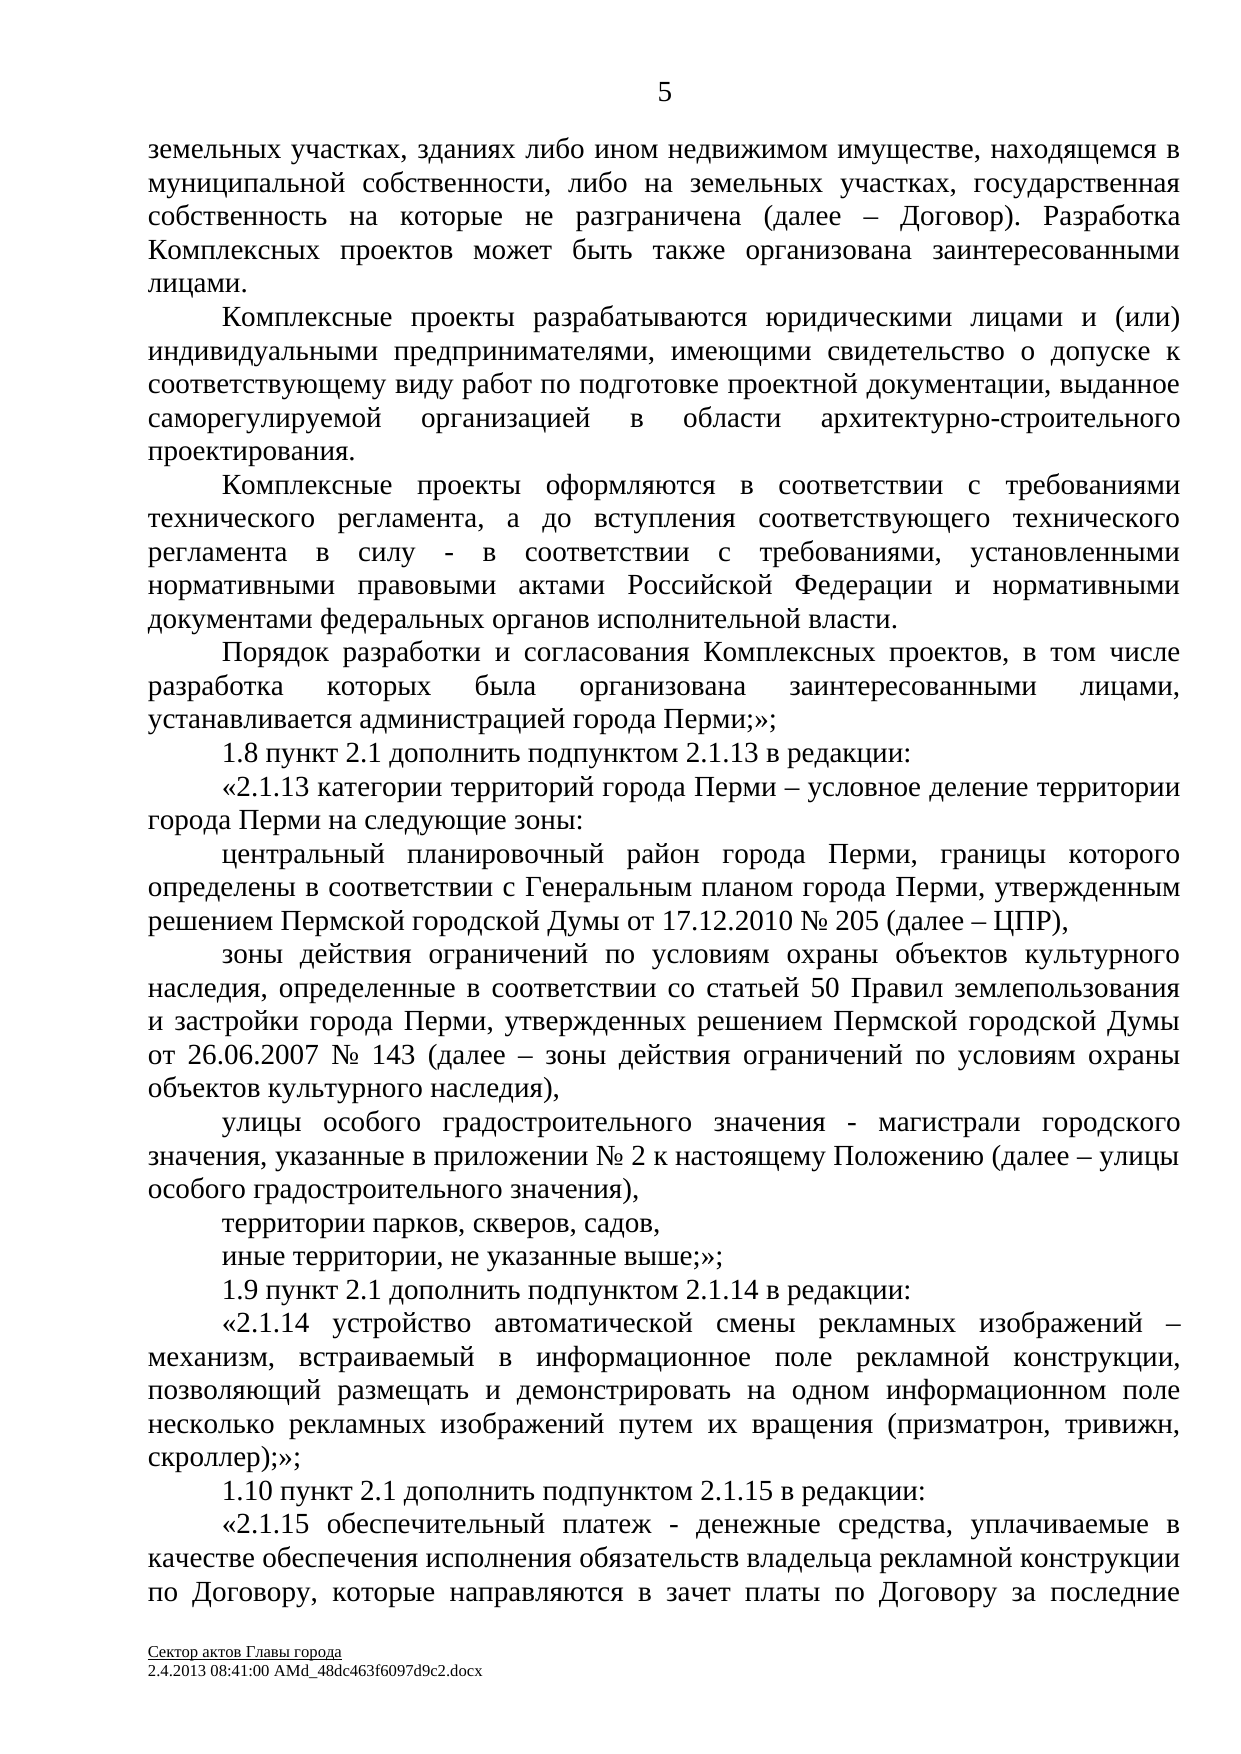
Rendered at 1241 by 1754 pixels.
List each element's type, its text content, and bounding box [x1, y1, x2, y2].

text 1.8 пункт 2.1 дополнить подпунктом 2.1.13 в редакции: [148, 735, 1181, 769]
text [148, 131, 1181, 299]
text Комплексные проекты разрабатываются юридическими лицами и (или) индивидуальными предпринимателями, имеющими свидетельство о допуске к соответствующему виду работ по подготовке проектной документации, выданное саморегулируемой организацией в области архитектурно-строительного проектирования. [148, 299, 1181, 467]
text «2.1.13 категории территорий города Перми – условное деление территории города Перми на следующие зоны: [148, 769, 1181, 836]
text центральный планировочный район города Перми, границы которого определены в соответствии с Генеральным планом города Перми, утвержденным решением Пермской городской Думы от 17.12.2010 № 205 (далее – ЦПР), [148, 836, 1181, 936]
text «2.1.14 устройство автоматической смены рекламных изображений – механизм, встраиваемый в информационное поле рекламной конструкции, позволяющий размещать и демонстрировать на одном информационном поле несколько рекламных изображений путем их вращения (призматрон, тривижн, скроллер);»; [148, 1305, 1181, 1473]
text зоны действия ограничений по условиям охраны объектов культурного наследия, определенные в соответствии со статьей 50 Правил землепользования и застройки города Перми, утвержденных решением Пермской городской Думы от 26.06.2007 № 143 (далее – зоны действия ограничений по условиям охраны объектов культурного наследия), [148, 936, 1181, 1104]
text 1.9 пункт 2.1 дополнить подпунктом 2.1.14 в редакции: [148, 1272, 1181, 1305]
text Порядок разработки и согласования Комплексных проектов, в том числе разработка которых была организована заинтересованными лицами, устанавливается администрацией города Перми;»; [148, 634, 1181, 735]
text Комплексные проекты оформляются в соответствии с требованиями технического регламента, а до вступления соответствующего технического регламента в силу - в соответствии с требованиями, установленными нормативными правовыми актами Российской Федерации и нормативными документами федеральных органов исполнительной власти. [148, 467, 1181, 634]
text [148, 1507, 1181, 1607]
text иные территории, не указанные выше;»; [148, 1238, 1181, 1272]
text 1.10 пункт 2.1 дополнить подпунктом 2.1.15 в редакции: [148, 1473, 1181, 1507]
text территории парков, скверов, садов, [148, 1205, 1181, 1238]
text улицы особого градостроительного значения - магистрали городского значения, указанные в приложении № 2 к настоящему Положению (далее – улицы особого градостроительного значения), [148, 1104, 1181, 1205]
